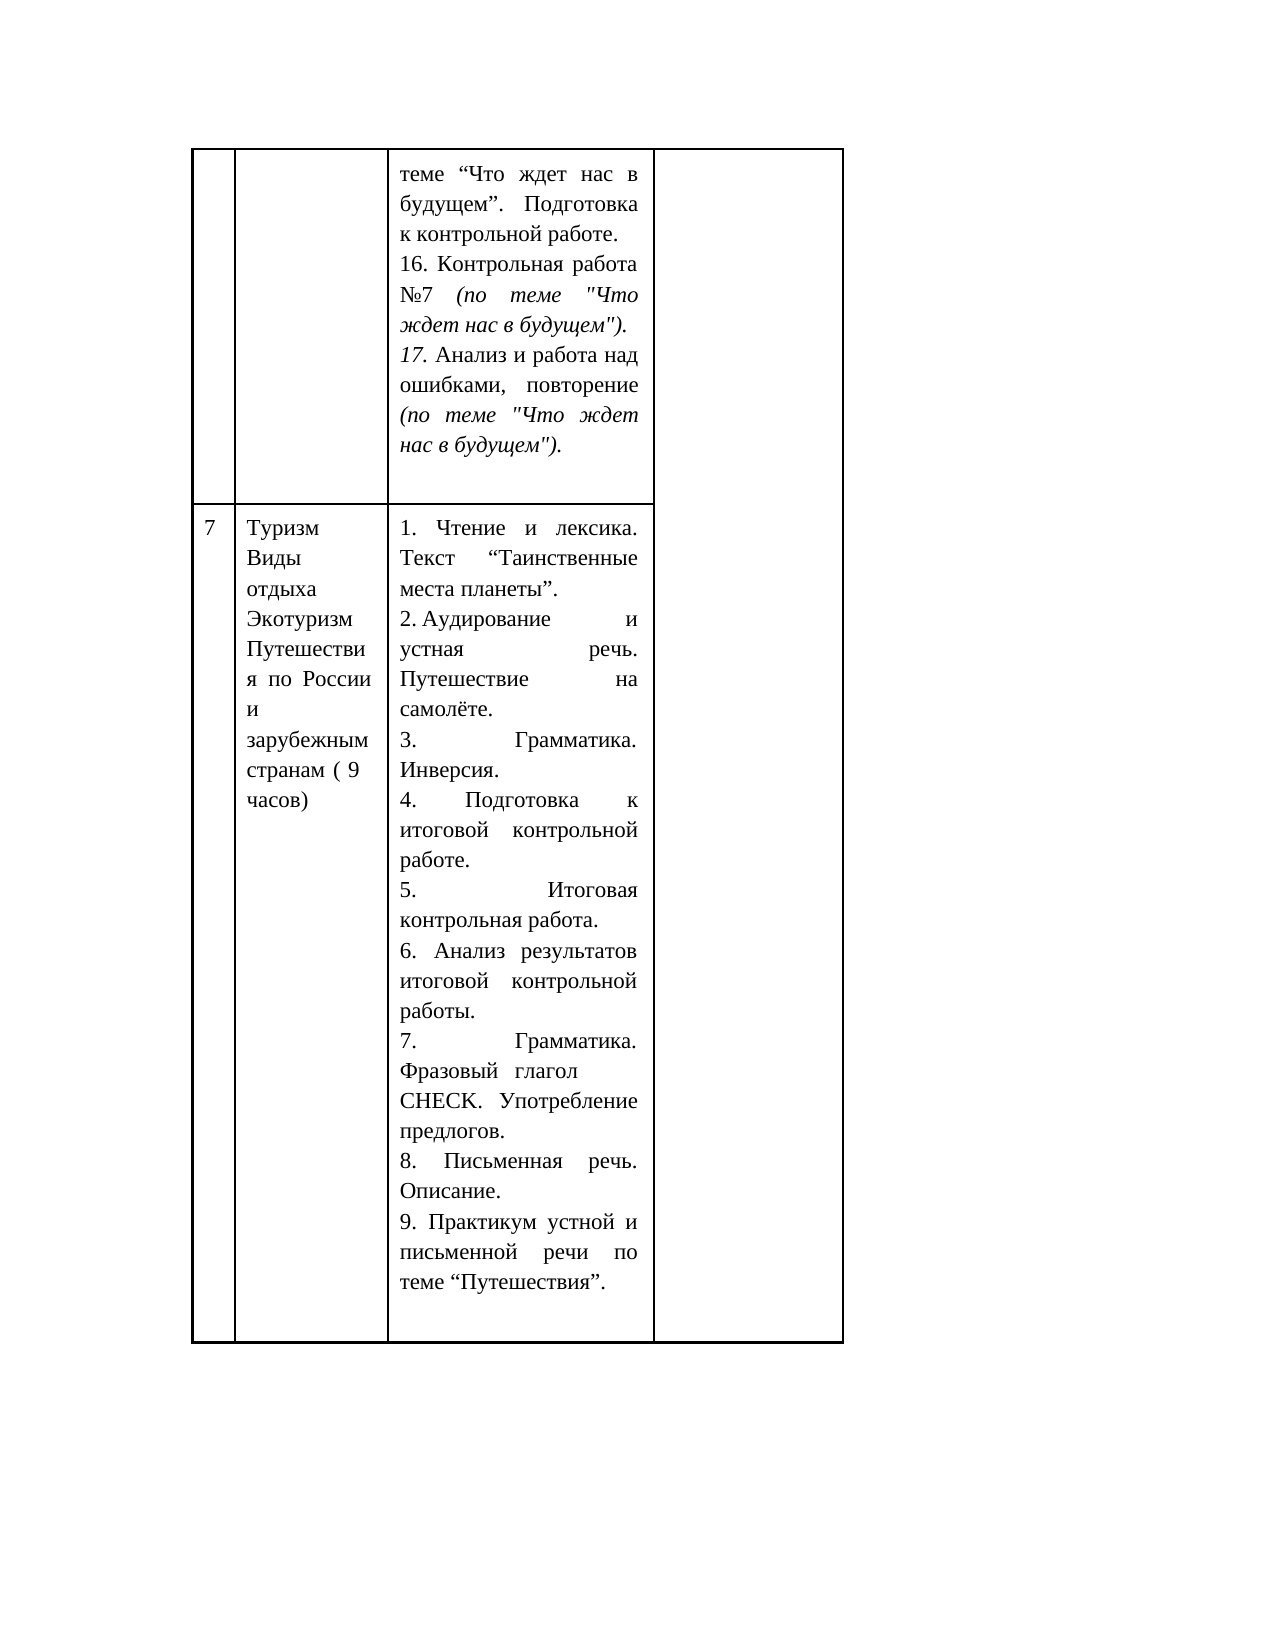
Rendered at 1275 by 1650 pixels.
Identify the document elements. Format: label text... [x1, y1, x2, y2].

table_cell Туризм Виды отдыха Экотуризм Путешестви я по России и зарубежным странам ( 9 часов) [236, 505, 387, 1341]
table_cell Чтение и лексика. Текст “Таинственные места планеты”. Аудирование и устная речь. Путешествие на самолёте. Грамматика. Инверсия. Подготовка к итоговой контрольной работе. Итоговая контрольная работа. Анализ результатов итоговой контрольной работы. Грамматика. Фразовый глагол CHECK. Употребление предлогов. Письменная речь. Описание. Практикум устной и письменной речи по теме “Путешествия”. [389, 505, 653, 1341]
table_header [194, 150, 234, 502]
table_header [655, 150, 842, 1341]
table_header теме “Что ждет нас в будущем”. Подготовка к контрольной работе. Контрольная работа №7 (по теме "Что ждет нас в будущем"). Анализ и работа над ошибками, повторение (по теме "Что ждет нас в будущем"). [389, 150, 653, 502]
table_header [236, 150, 387, 502]
table_cell 7 [194, 505, 234, 1341]
